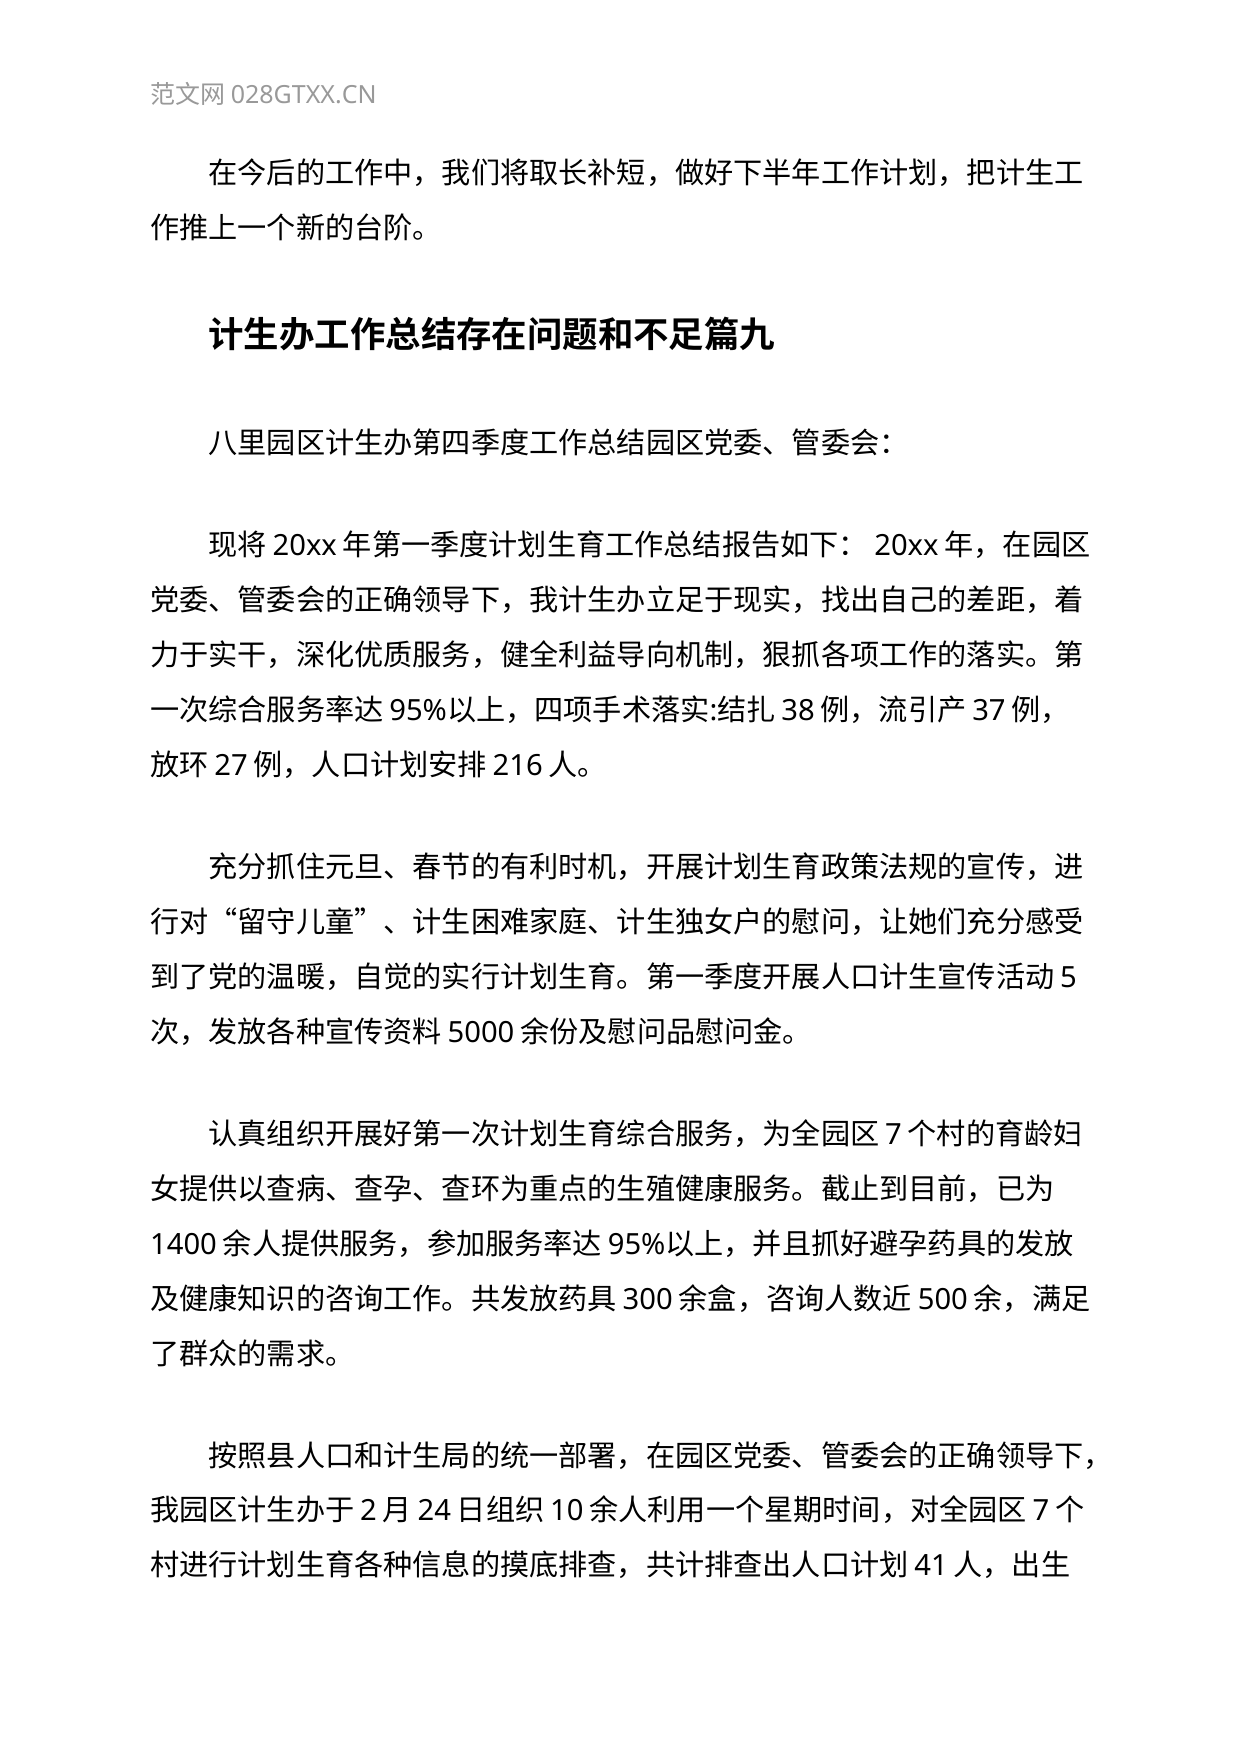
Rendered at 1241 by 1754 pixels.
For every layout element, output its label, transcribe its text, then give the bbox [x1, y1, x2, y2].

text 计生办工作总结存在问题和不足篇九 [150, 307, 1090, 358]
text 充分抓住元旦、春节的有利时机，开展计划生育政策法规的宣传，进行对“留守儿童”、计生困难家庭、计生独女户的慰问，让她们充分感受到了党的温暖，自觉的实行计划生育。第一季度开展人口计生宣传活动5次，发放各种宣传资料5000余份及慰问品慰问金。 [150, 844, 1090, 1051]
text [150, 1432, 1090, 1584]
text 认真组织开展好第一次计划生育综合服务，为全园区7个村的育龄妇女提供以查病、查孕、查环为重点的生殖健康服务。截止到目前，已为1400余人提供服务，参加服务率达95%以上，并且抓好避孕药具的发放及健康知识的咨询工作。共发放药具300余盒，咨询人数近500余，满足了群众的需求。 [150, 1110, 1090, 1373]
text 在今后的工作中，我们将取长补短，做好下半年工作计划，把计生工作推上一个新的台阶。 [150, 150, 1090, 247]
text 现将20xx年第一季度计划生育工作总结报告如下： 20xx年，在园区党委、管委会的正确领导下，我计生办立足于现实，找出自己的差距，着力于实干，深化优质服务，健全利益导向机制，狠抓各项工作的落实。第一次综合服务率达95%以上，四项手术落实:结扎38例，流引产37例，放环27例，人口计划安排216人。 [150, 522, 1090, 784]
text 八里园区计生办第四季度工作总结园区党委、管委会： [150, 420, 1090, 462]
